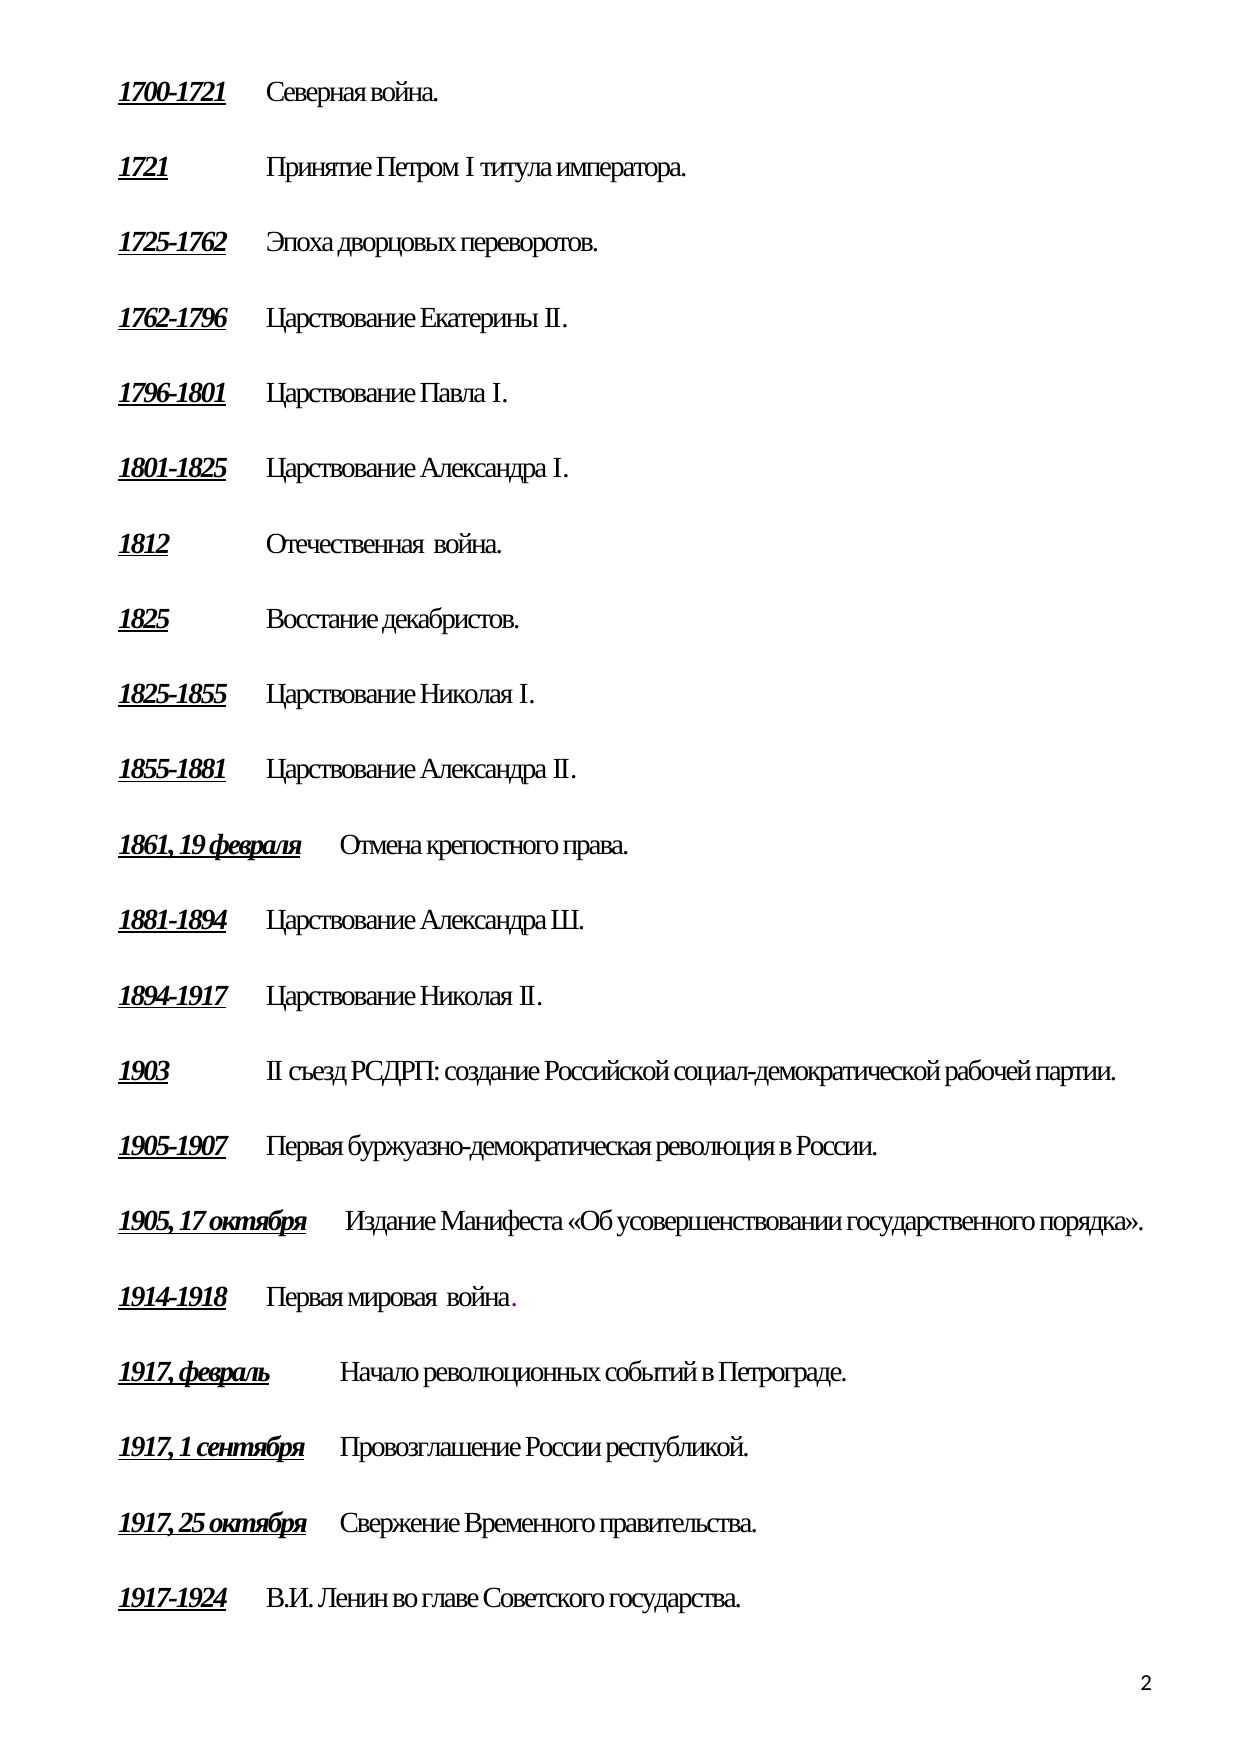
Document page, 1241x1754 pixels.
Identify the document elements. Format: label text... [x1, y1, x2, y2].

text 1721 Принятие Петром I титула императора. [118, 149, 1152, 183]
text 1825-1855 Царствование Николая I. [118, 676, 1152, 710]
text 1903 II съезд РСДРП: создание Российской социал-демократической рабочей партии. [118, 1053, 1152, 1086]
text 1855-1881 Царствование Александра II. [118, 752, 1152, 785]
text 1894-1917 Царствование Николая II. [118, 978, 1152, 1011]
text 1917, февраль Начало революционных событий в Петрограде. [118, 1354, 1152, 1388]
text 1917-1924 В.И. Ленин во главе Советского государства. [118, 1580, 1152, 1614]
text 1825 Восстание декабристов. [118, 601, 1152, 634]
text 1861, 19 февраля Отмена крепостного права. [118, 827, 1152, 861]
text 1917, 25 октября Свержение Временного правительства. [118, 1505, 1152, 1538]
text 1881-1894 Царствование Александра Ш. [118, 902, 1152, 936]
text 1796-1801 Царствование Павла I. [118, 375, 1152, 409]
text 1812 Отечественная война. [118, 526, 1152, 559]
text 1917, 1 сентября Провозглашение России республикой. [118, 1429, 1152, 1463]
text 1801-1825 Царствование Александра I. [118, 450, 1152, 484]
text 1762-1796 Царствование Екатерины II. [118, 300, 1152, 333]
text 1725-1762 Эпоха дворцовых переворотов. [118, 224, 1152, 258]
text 1914-1918 Первая мировая война. [118, 1279, 1152, 1312]
text 1700-1721 Северная война. [118, 74, 1152, 107]
text 1905-1907 Первая буржуазно-демократическая революция в России. [118, 1128, 1152, 1162]
text 1905, 17 октября Издание Манифеста «Об усовершенствовании государственного порядка». [118, 1203, 1152, 1237]
